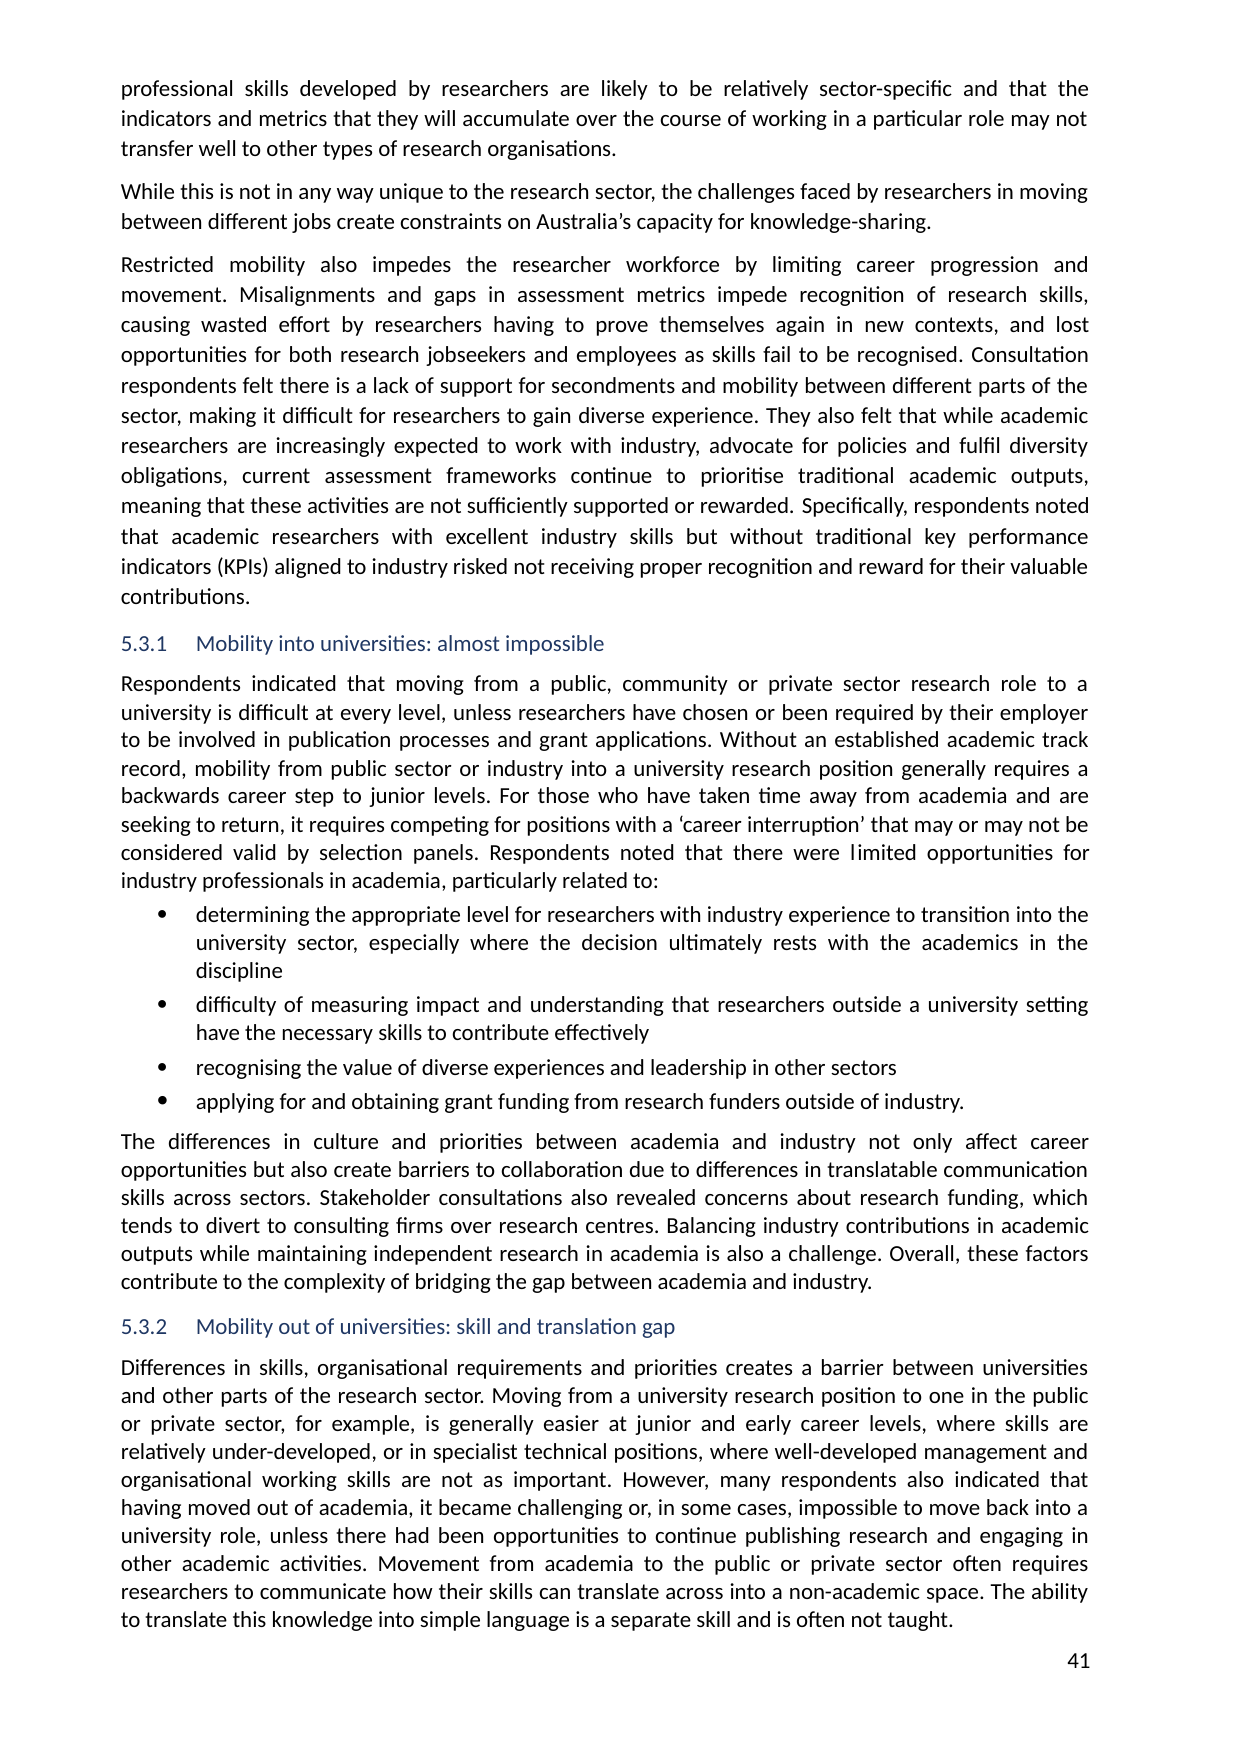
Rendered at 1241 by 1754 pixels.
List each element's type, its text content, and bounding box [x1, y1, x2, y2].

text Respondents indicated that moving from a public, community or private sector research role to a university is difficult at every level, unless researchers have chosen or been required by their employer to be involved in publication processes and grant applications. Without an established academic track record, mobility from public sector or industry into a university research position generally requires a backwards career step to junior levels. For those who have taken time away from academia and are seeking to return, it requires competing for positions with a ‘career interruption’ that may or may not be considered valid by selection panels. Respondents noted that there were limited opportunities for industry professionals in academia, particularly related to: [121, 669, 1090, 894]
subtitle Mobility out of universities: skill and translation gap [121, 1312, 1090, 1340]
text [121, 74, 1090, 162]
text While this is not in any way unique to the research sector, the challenges faced by researchers in moving between different jobs create constraints on Australia’s capacity for knowledge-sharing. [121, 177, 1090, 235]
subtitle Mobility into universities: almost impossible [121, 629, 1090, 657]
list determining the appropriate level for researchers with industry experience to transition into the university sector, especially where the decision ultimately rests with the academics in the discipline [158, 900, 1090, 984]
text The differences in culture and priorities between academia and industry not only affect career opportunities but also create barriers to collaboration due to differences in translatable communication skills across sectors. Stakeholder consultations also revealed concerns about research funding, which tends to divert to consulting firms over research centres. Balancing industry contributions in academic outputs while maintaining independent research in academia is also a challenge. Overall, these factors contribute to the complexity of bridging the gap between academia and industry. [121, 1127, 1090, 1296]
text Differences in skills, organisational requirements and priorities creates a barrier between universities and other parts of the research sector. Moving from a university research position to one in the public or private sector, for example, is generally easier at junior and early career levels, where skills are relatively under-developed, or in specialist technical positions, where well-developed management and organisational working skills are not as important. However, many respondents also indicated that having moved out of academia, it became challenging or, in some cases, impossible to move back into a university role, unless there had been opportunities to continue publishing research and engaging in other academic activities. Movement from academia to the public or private sector often requires researchers to communicate how their skills can translate across into a non-academic space. The ability to translate this knowledge into simple language is a separate skill and is often not taught. [121, 1353, 1090, 1633]
list recognising the value of diverse experiences and leadership in other sectors [158, 1053, 1090, 1081]
text Restricted mobility also impedes the researcher workforce by limiting career progression and movement. Misalignments and gaps in assessment metrics impede recognition of research skills, causing wasted effort by researchers having to prove themselves again in new contexts, and lost opportunities for both research jobseekers and employees as skills fail to be recognised. Consultation respondents felt there is a lack of support for secondments and mobility between different parts of the sector, making it difficult for researchers to gain diverse experience. They also felt that while academic researchers are increasingly expected to work with industry, advocate for policies and fulfil diversity obligations, current assessment frameworks continue to prioritise traditional academic outputs, meaning that these activities are not sufficiently supported or rewarded. Specifically, respondents noted that academic researchers with excellent industry skills but without traditional key performance indicators (KPIs) aligned to industry risked not receiving proper recognition and reward for their valuable contributions. [121, 250, 1090, 610]
list applying for and obtaining grant funding from research funders outside of industry. [158, 1087, 1090, 1115]
list difficulty of measuring impact and understanding that researchers outside a university setting have the necessary skills to contribute effectively [158, 990, 1090, 1046]
